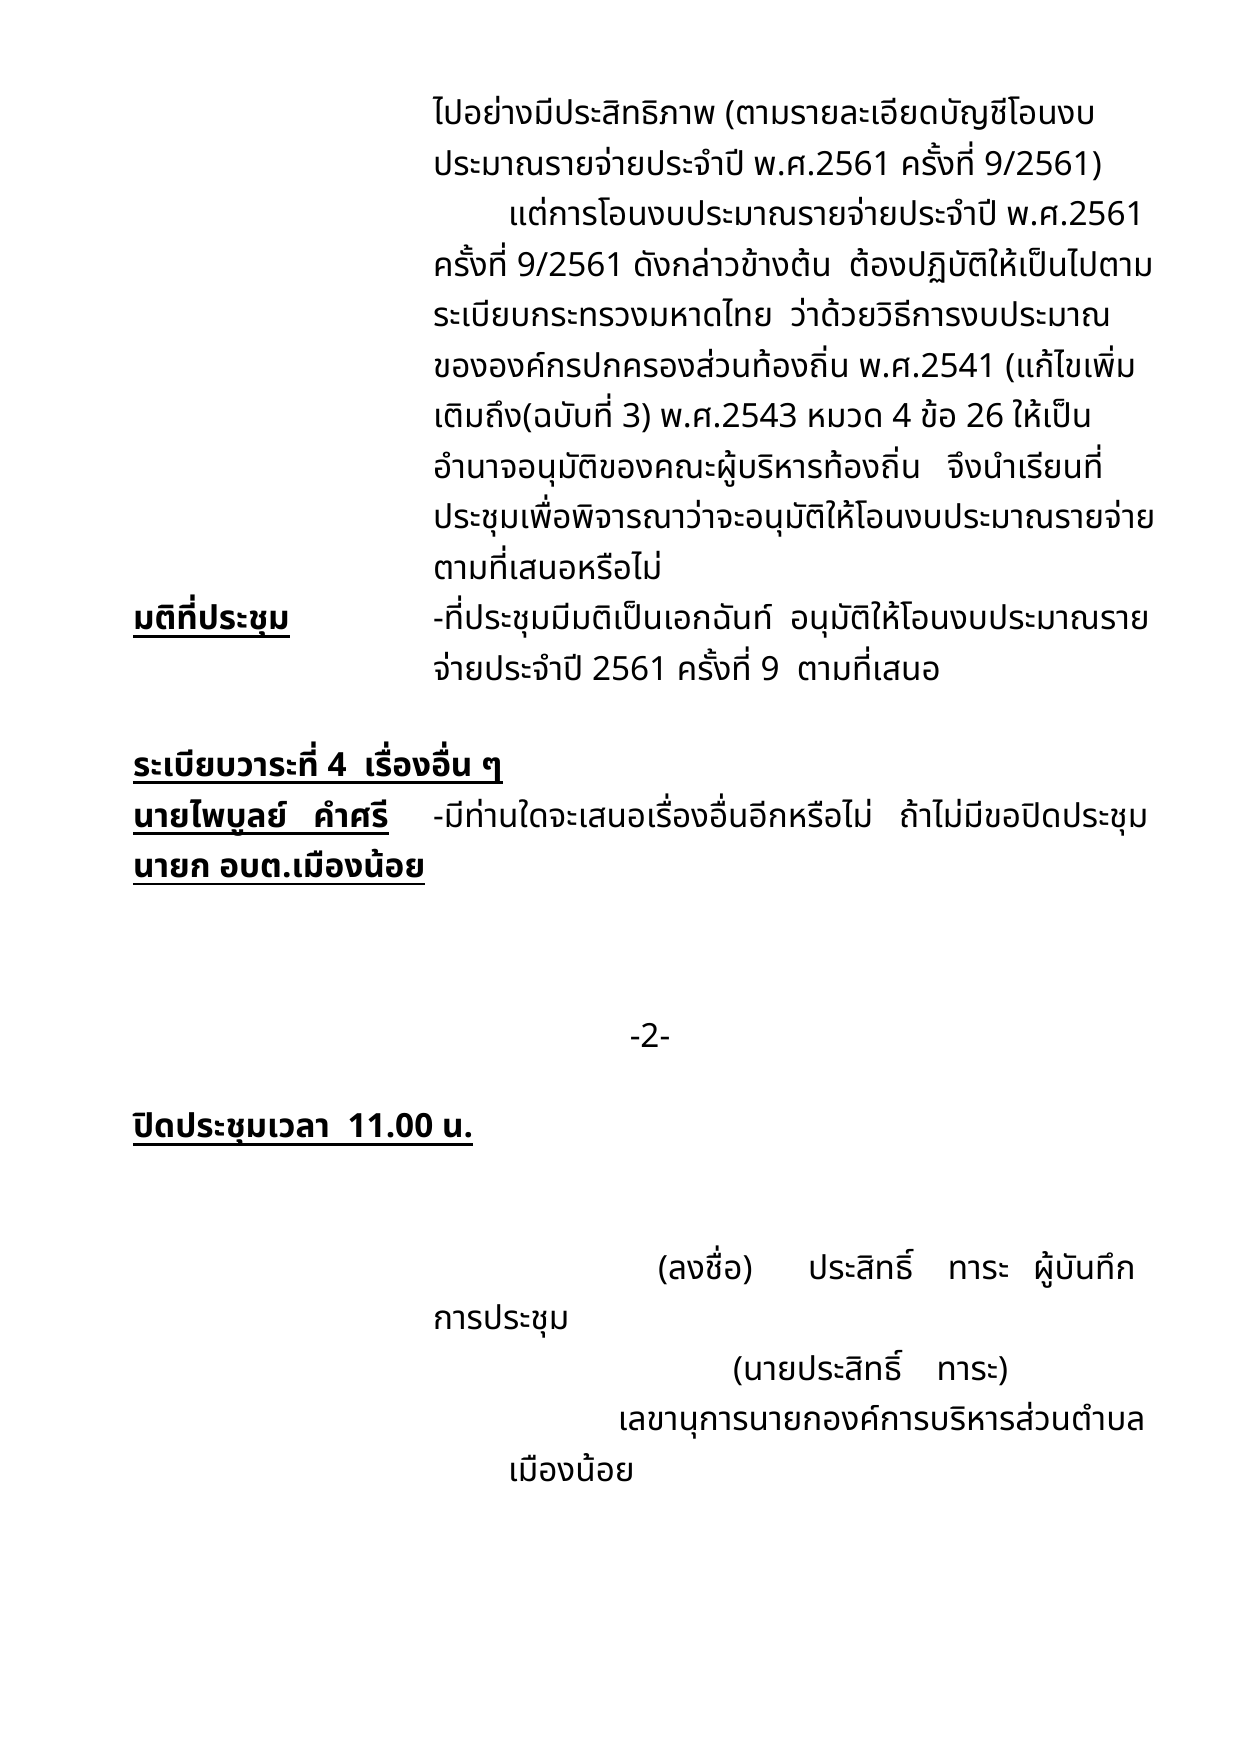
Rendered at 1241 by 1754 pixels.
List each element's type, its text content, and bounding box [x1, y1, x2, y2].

text นายไพบูลย์ คำศรี -มีท่านใดจะเสนอเรื่องอื่นอีกหรือไม่ ถ้าไม่มีขอปิดประชุม [133, 791, 1167, 842]
text ระเบียบวาระที่ 4 เรื่องอื่น ๆ [133, 741, 1167, 791]
text เลขานุการนายกองค์การบริหารส่วนตำบลเมืองน้อย [508, 1395, 1167, 1496]
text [133, 89, 1167, 190]
text (ลงชื่อ) ประสิทธิ์ ทาระ ผู้บันทึกการประชุม [133, 1244, 1167, 1345]
text -2- [133, 1011, 1167, 1057]
text นายก อบต.เมืองน้อย [133, 842, 1167, 893]
text มติที่ประชุม -ที่ประชุมมีมติเป็นเอกฉันท์ อนุมัติให้โอนงบประมาณรายจ่ายประจำปี 2561 ครั้งที่ 9 ตามที่เสนอ [133, 594, 1167, 695]
text แต่การโอนงบประมาณรายจ่ายประจำปี พ.ศ.2561 ครั้งที่ 9/2561 ดังกล่าวข้างต้น ต้องปฏิบัติให้เป็นไปตามระเบียบกระทรวงมหาดไทย ว่าด้วยวิธีการงบประมาณขององค์กรปกครองส่วนท้องถิ่น พ.ศ.2541 (แก้ไขเพิ่มเติมถึง(ฉบับที่ 3) พ.ศ.2543 หมวด 4 ข้อ 26 ให้เป็นอำนาจอนุมัติของคณะผู้บริหารท้องถิ่น จึงนำเรียนที่ประชุมเพื่อพิจารณาว่าจะอนุมัติให้โอนงบประมาณรายจ่ายตามที่เสนอหรือไม่ [133, 190, 1167, 594]
text ปิดประชุมเวลา 11.00 น. [133, 1102, 1167, 1153]
text (นายประสิทธิ์ ทาระ) [133, 1345, 1167, 1395]
